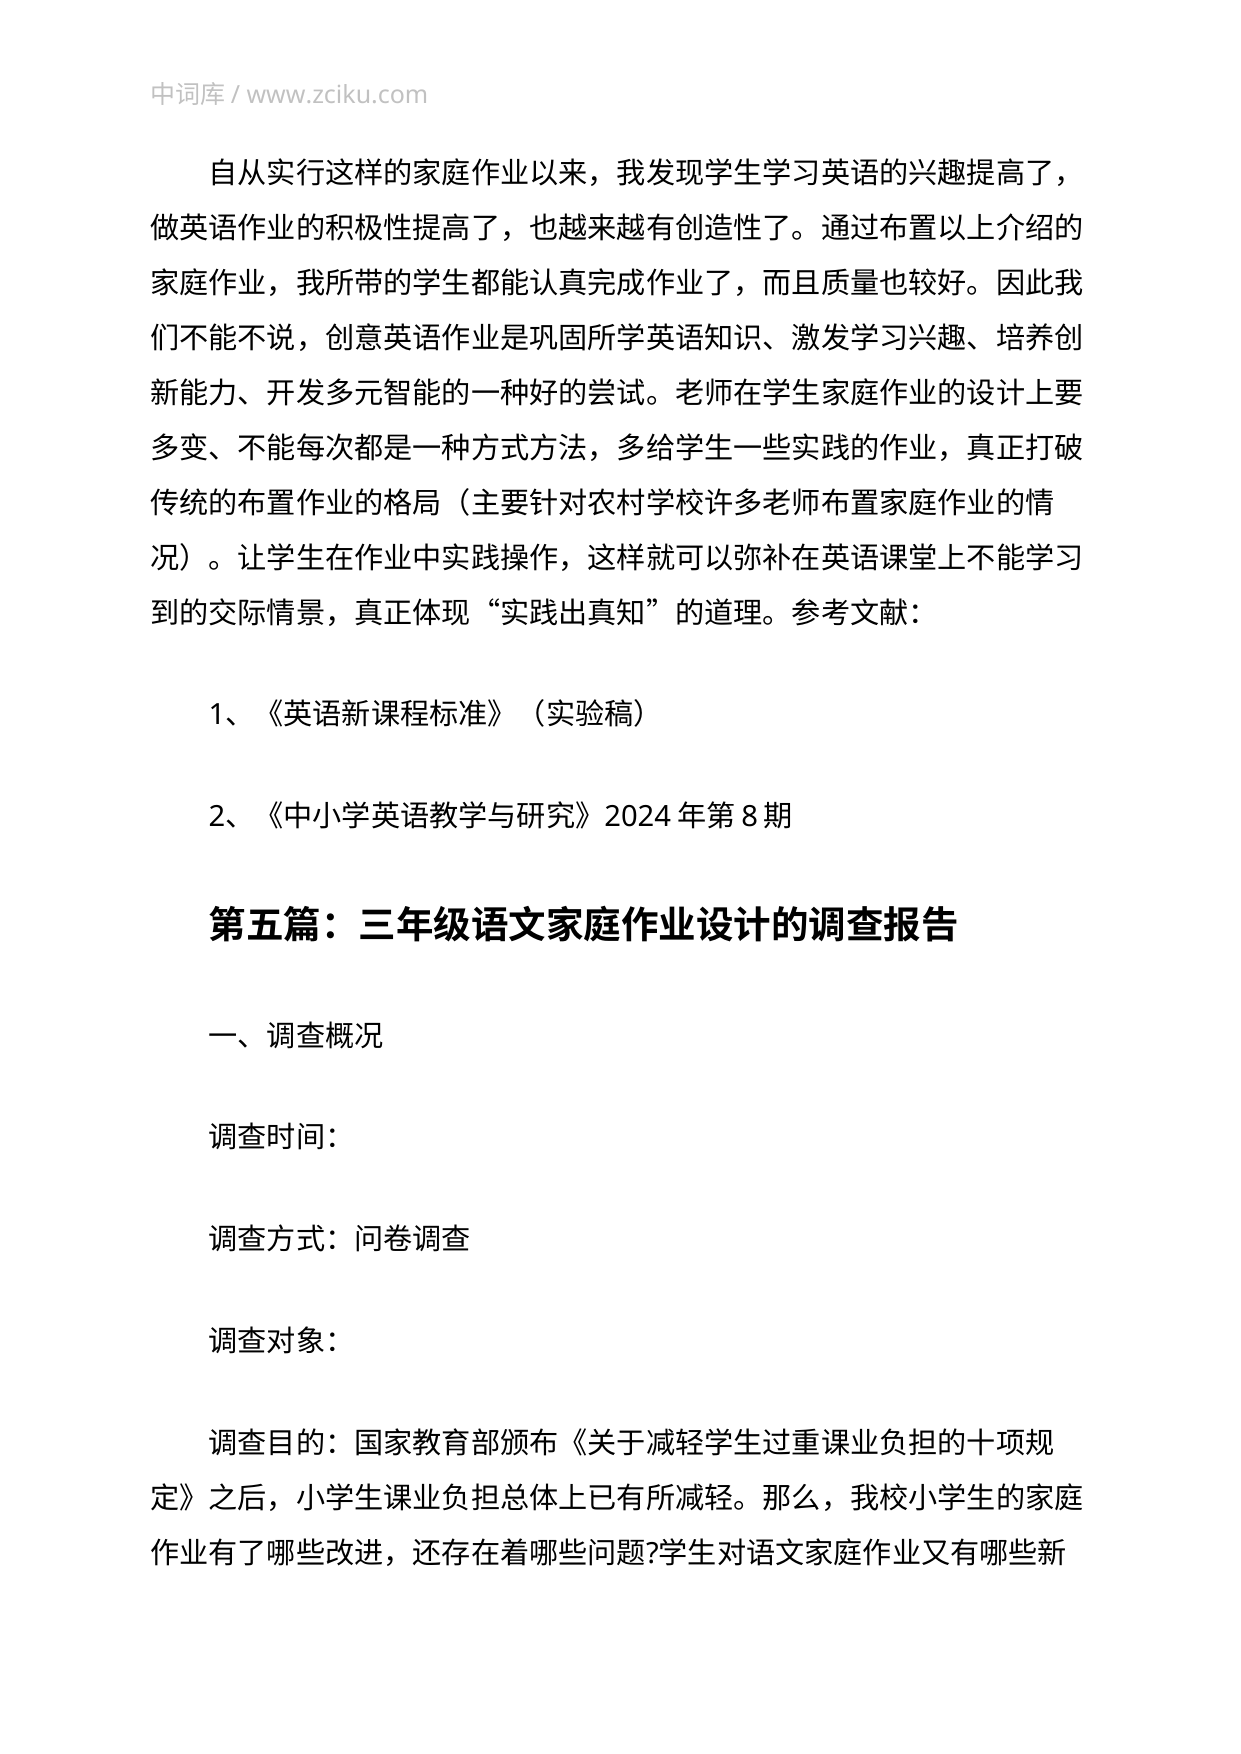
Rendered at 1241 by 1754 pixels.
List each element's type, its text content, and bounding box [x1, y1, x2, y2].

text 2、《中小学英语教学与研究》2024年第8期 [150, 793, 1090, 835]
text 一、调查概况 [150, 1012, 1090, 1054]
text 第五篇：三年级语文家庭作业设计的调查报告 [150, 895, 1090, 949]
text 自从实行这样的家庭作业以来，我发现学生学习英语的兴趣提高了，做英语作业的积极性提高了，也越来越有创造性了。通过布置以上介绍的家庭作业，我所带的学生都能认真完成作业了，而且质量也较好。因此我们不能不说，创意英语作业是巩固所学英语知识、激发学习兴趣、培养创新能力、开发多元智能的一种好的尝试。老师在学生家庭作业的设计上要多变、不能每次都是一种方式方法，多给学生一些实践的作业，真正打破传统的布置作业的格局（主要针对农村学校许多老师布置家庭作业的情况）。让学生在作业中实践操作，这样就可以弥补在英语课堂上不能学习到的交际情景，真正体现“实践出真知”的道理。参考文献： [150, 150, 1090, 631]
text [150, 1419, 1090, 1572]
text 调查方式：问卷调查 [150, 1216, 1090, 1258]
text 调查时间： [150, 1114, 1090, 1156]
text 1、《英语新课程标准》（实验稿） [150, 691, 1090, 733]
text 调查对象： [150, 1318, 1090, 1360]
